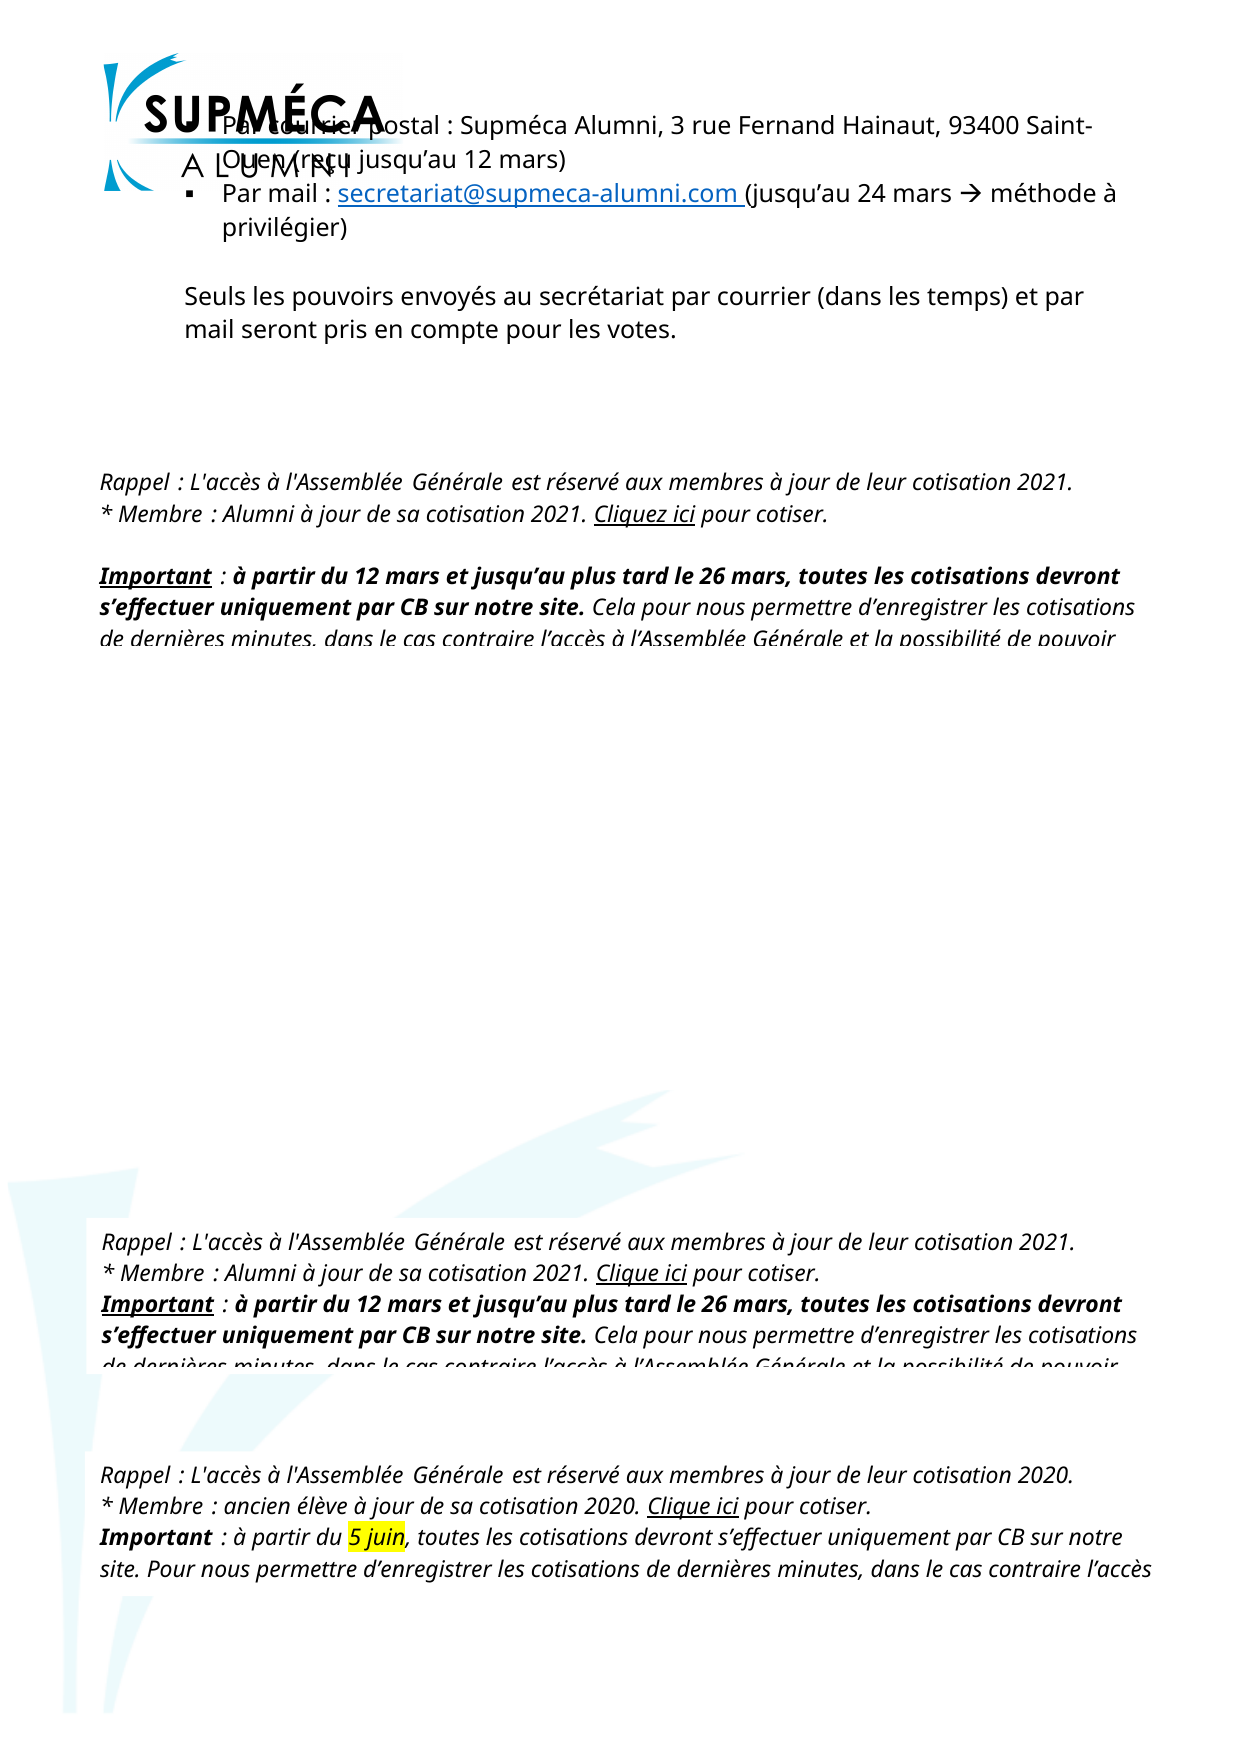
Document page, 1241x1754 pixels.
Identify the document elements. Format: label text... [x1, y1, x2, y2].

text Seuls les pouvoirs envoyés au secrétariat par courrier (dans les temps) et par mail seront pris en compte pour les votes. [184, 278, 1122, 346]
list Par mail : secretariat@supmeca-alumni.com (jusqu’au 24 mars méthode à privilégier) [184, 176, 1122, 244]
picture [103, 53, 404, 191]
picture [7, 1090, 745, 1754]
list Par courrier postal : Supméca Alumni, 3 rue Fernand Hainaut, 93400 Saint-Ouen (reçu jusqu’au 12 mars) [184, 108, 1122, 176]
